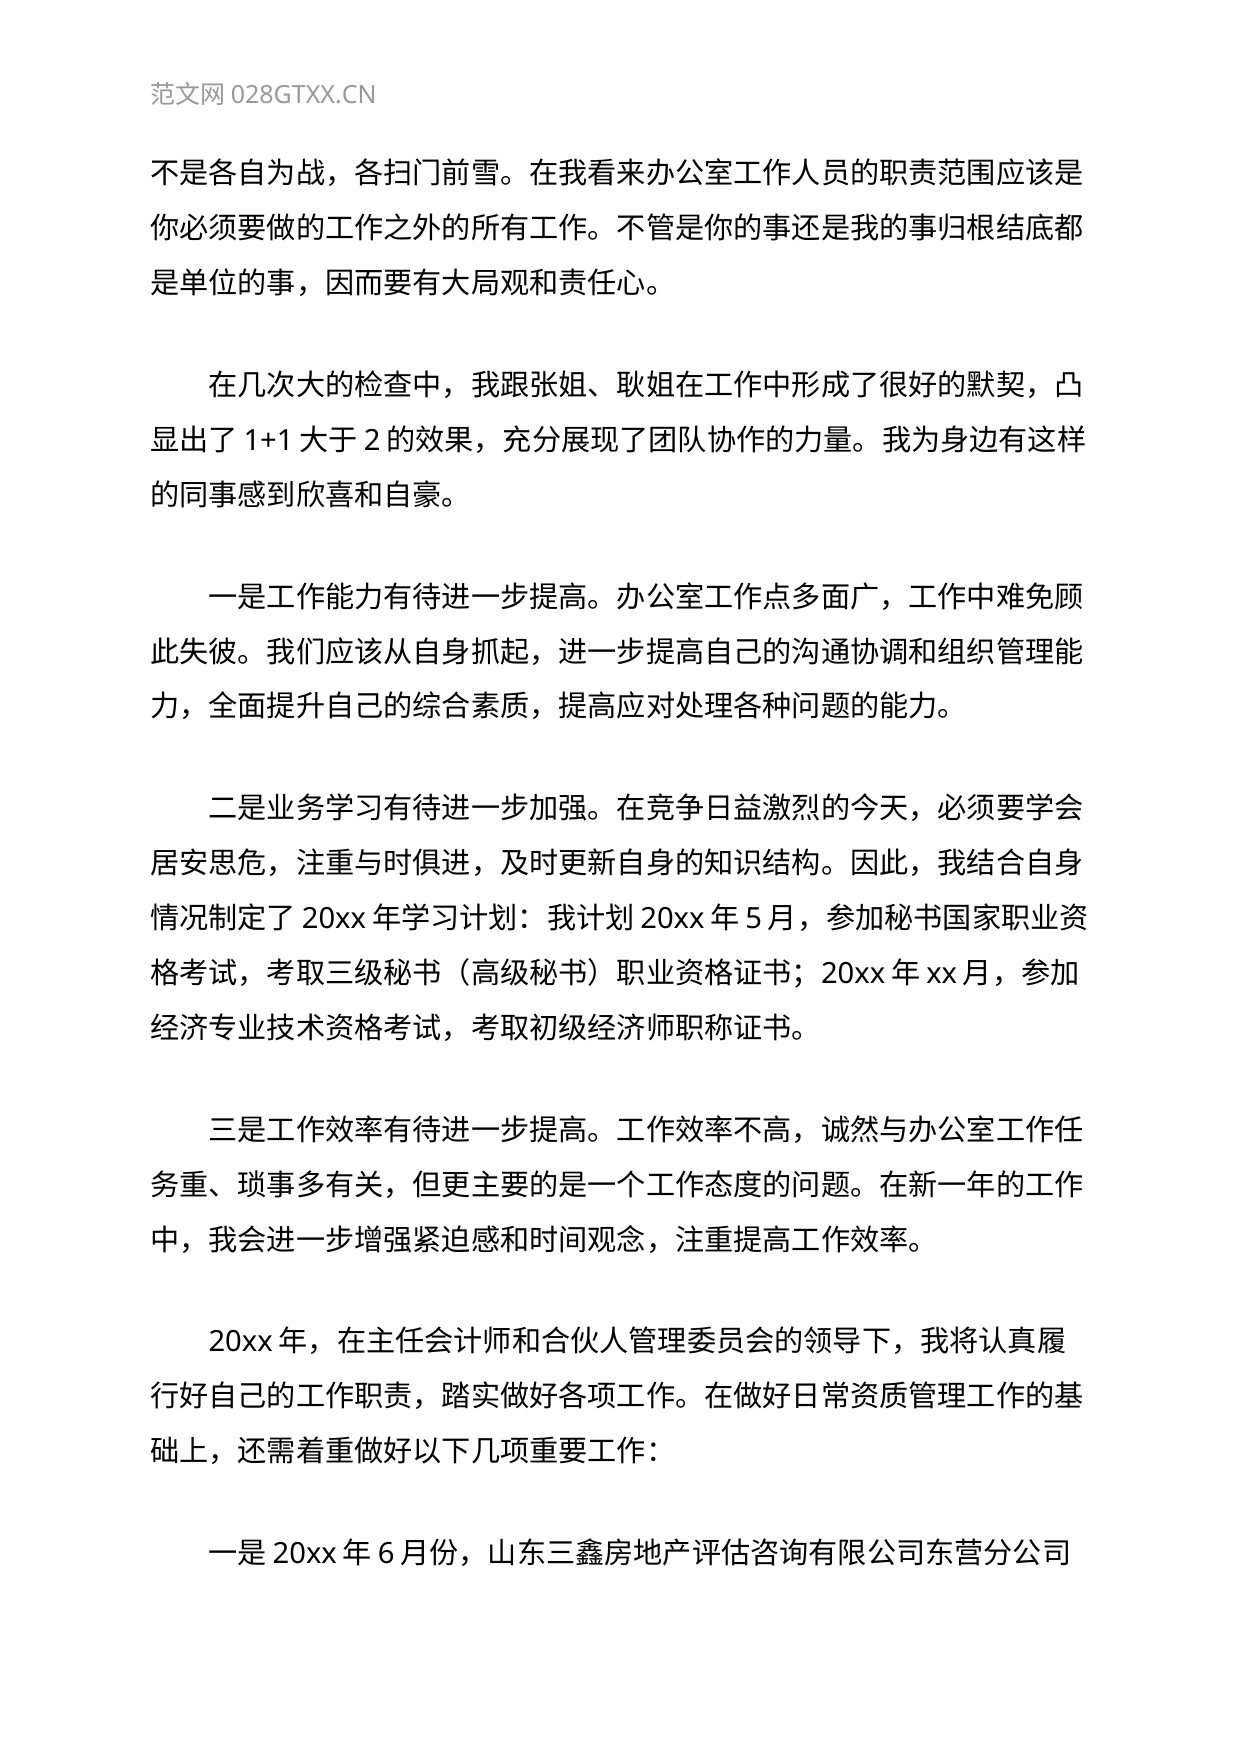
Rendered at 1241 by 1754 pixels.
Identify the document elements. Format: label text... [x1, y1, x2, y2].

text 二是业务学习有待进一步加强。在竞争日益激烈的今天，必须要学会居安思危，注重与时俱进，及时更新自身的知识结构。因此，我结合自身情况制定了20xx年学习计划：我计划20xx年5月，参加秘书国家职业资格考试，考取三级秘书（高级秘书）职业资格证书；20xx年xx月，参加经济专业技术资格考试，考取初级经济师职称证书。 [150, 785, 1090, 1047]
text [150, 1529, 1090, 1572]
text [150, 150, 1090, 302]
text 20xx年，在主任会计师和合伙人管理委员会的领导下，我将认真履行好自己的工作职责，踏实做好各项工作。在做好日常资质管理工作的基础上，还需着重做好以下几项重要工作： [150, 1318, 1090, 1470]
text 在几次大的检查中，我跟张姐、耿姐在工作中形成了很好的默契，凸显出了1+1大于2的效果，充分展现了团队协作的力量。我为身边有这样的同事感到欣喜和自豪。 [150, 362, 1090, 514]
text 三是工作效率有待进一步提高。工作效率不高，诚然与办公室工作任务重、琐事多有关，但更主要的是一个工作态度的问题。在新一年的工作中，我会进一步增强紧迫感和时间观念，注重提高工作效率。 [150, 1106, 1090, 1258]
text 一是工作能力有待进一步提高。办公室工作点多面广，工作中难免顾此失彼。我们应该从自身抓起，进一步提高自己的沟通协调和组织管理能力，全面提升自己的综合素质，提高应对处理各种问题的能力。 [150, 573, 1090, 725]
